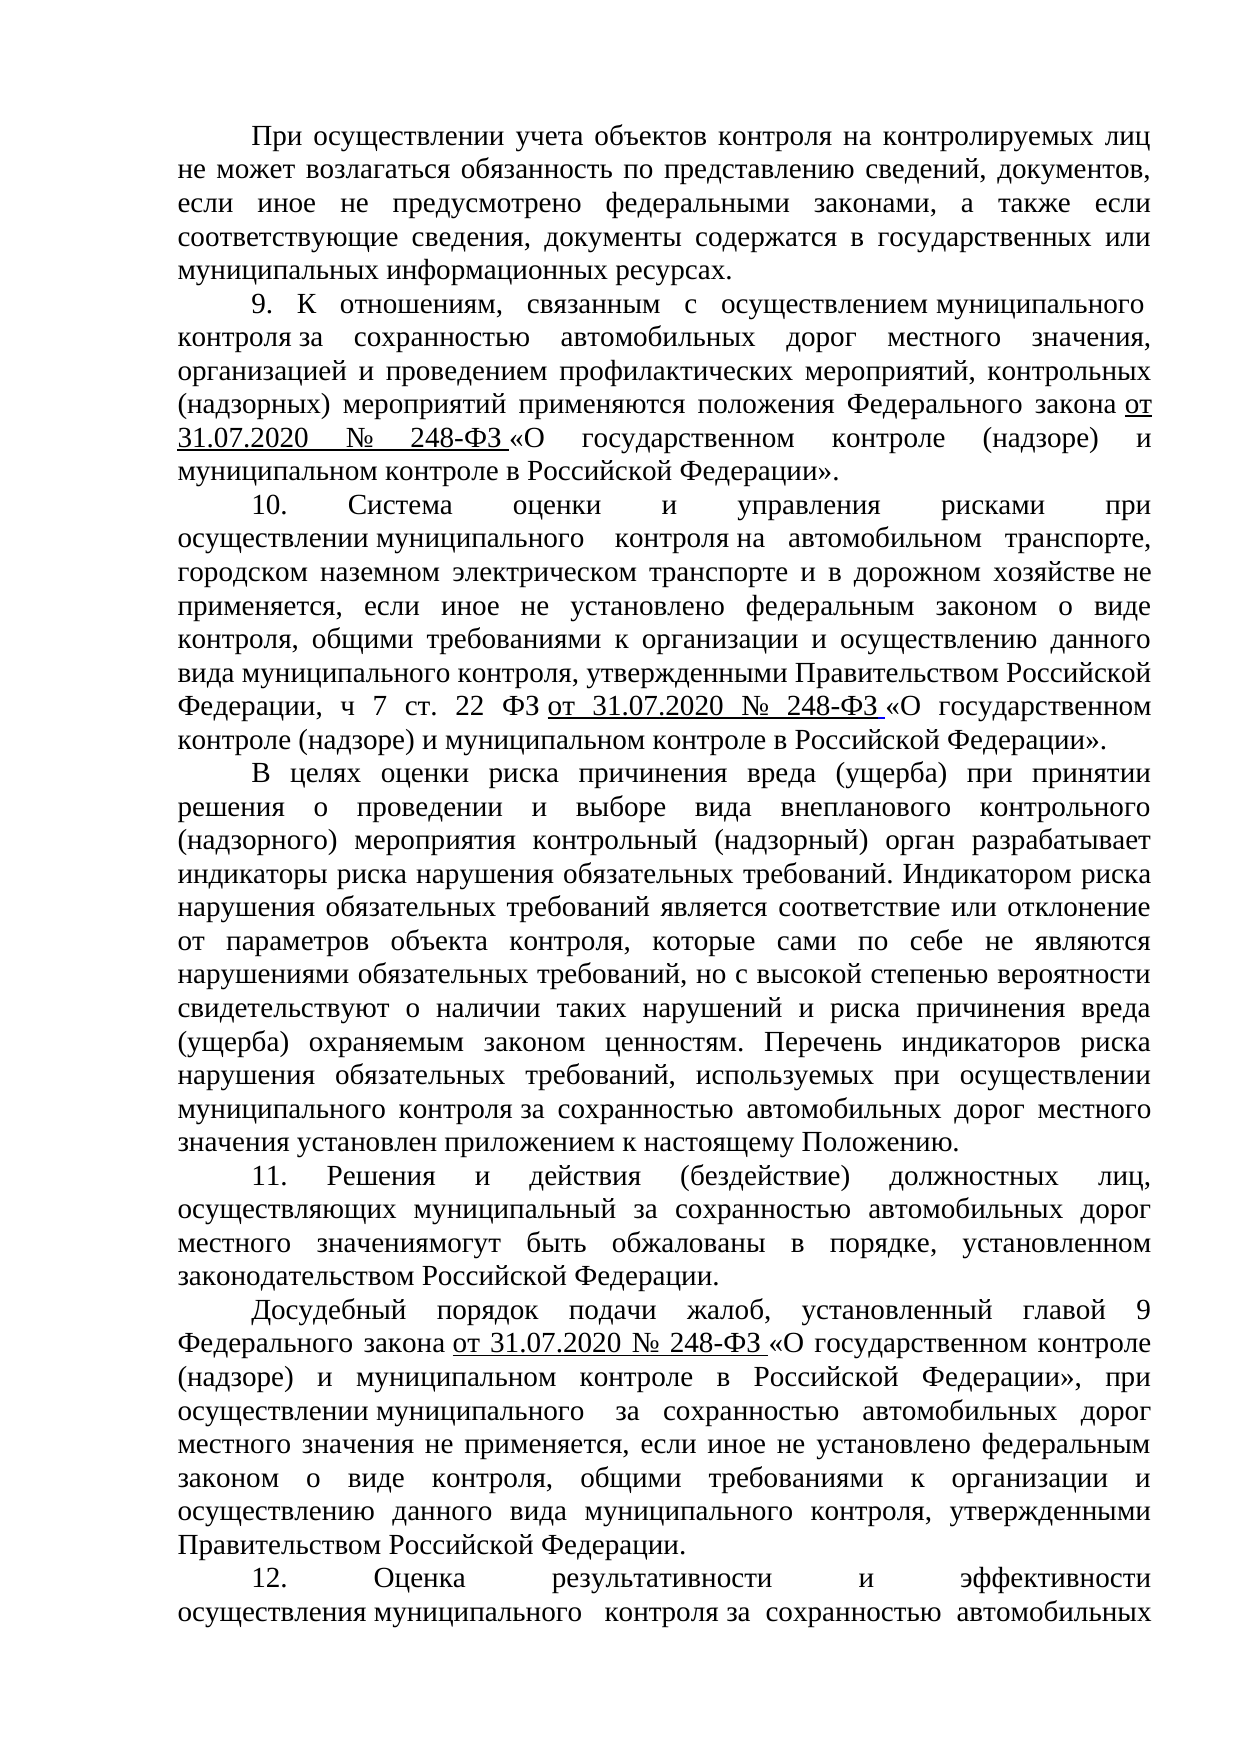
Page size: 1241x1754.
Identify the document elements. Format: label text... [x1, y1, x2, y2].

text Досудебный порядок подачи жалоб, установленный главой 9 Федерального закона от 31.07.2020 № 248-ФЗ «О государственном контроле (надзоре) и муниципальном контроле в Российской Федерации», при осуществлении муниципального за сохранностью автомобильных дорог местного значения не применяется, если иное не установлено федеральным законом о виде контроля, общими требованиями к организации и осуществлению данного вида муниципального контроля, утвержденными Правительством Российской Федерации. [177, 1292, 1152, 1560]
text При осуществлении учета объектов контроля на контролируемых лиц не может возлагаться обязанность по представлению сведений, документов, если иное не предусмотрено федеральными законами, а также если соответствующие сведения, документы содержатся в государственных или муниципальных информационных ресурсах. [177, 118, 1152, 286]
text 9. К отношениям, связанным с осуществлением муниципального контроля за сохранностью автомобильных дорог местного значения, организацией и проведением профилактических мероприятий, контрольных (надзорных) мероприятий применяются положения Федерального закона от 31.07.2020 № 248-ФЗ «О государственном контроле (надзоре) и муниципальном контроле в Российской Федерации». [177, 286, 1152, 487]
text 10. Система оценки и управления рисками при осуществлении муниципального контроля на автомобильном транспорте, городском наземном электрическом транспорте и в дорожном хозяйстве не применяется, если иное не установлено федеральным законом о виде контроля, общими требованиями к организации и осуществлению данного вида муниципального контроля, утвержденными Правительством Российской Федерации, ч 7 ст. 22 ФЗ от 31.07.2020 № 248-ФЗ «О государственном контроле (надзоре) и муниципальном контроле в Российской Федерации». [177, 487, 1152, 755]
text 11. Решения и действия (бездействие) должностных лиц, осуществляющих муниципальный за сохранностью автомобильных дорог местного значениямогут быть обжалованы в порядке, установленном законодательством Российской Федерации. [177, 1158, 1152, 1292]
text В целях оценки риска причинения вреда (ущерба) при принятии решения о проведении и выборе вида внепланового контрольного (надзорного) мероприятия контрольный (надзорный) орган разрабатывает индикаторы риска нарушения обязательных требований. Индикатором риска нарушения обязательных требований является соответствие или отклонение от параметров объекта контроля, которые сами по себе не являются нарушениями обязательных требований, но с высокой степенью вероятности свидетельствуют о наличии таких нарушений и риска причинения вреда (ущерба) охраняемым законом ценностям. Перечень индикаторов риска нарушения обязательных требований, используемых при осуществлении муниципального контроля за сохранностью автомобильных дорог местного значения установлен приложением к настоящему Положению. [177, 755, 1152, 1158]
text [177, 1560, 1152, 1627]
